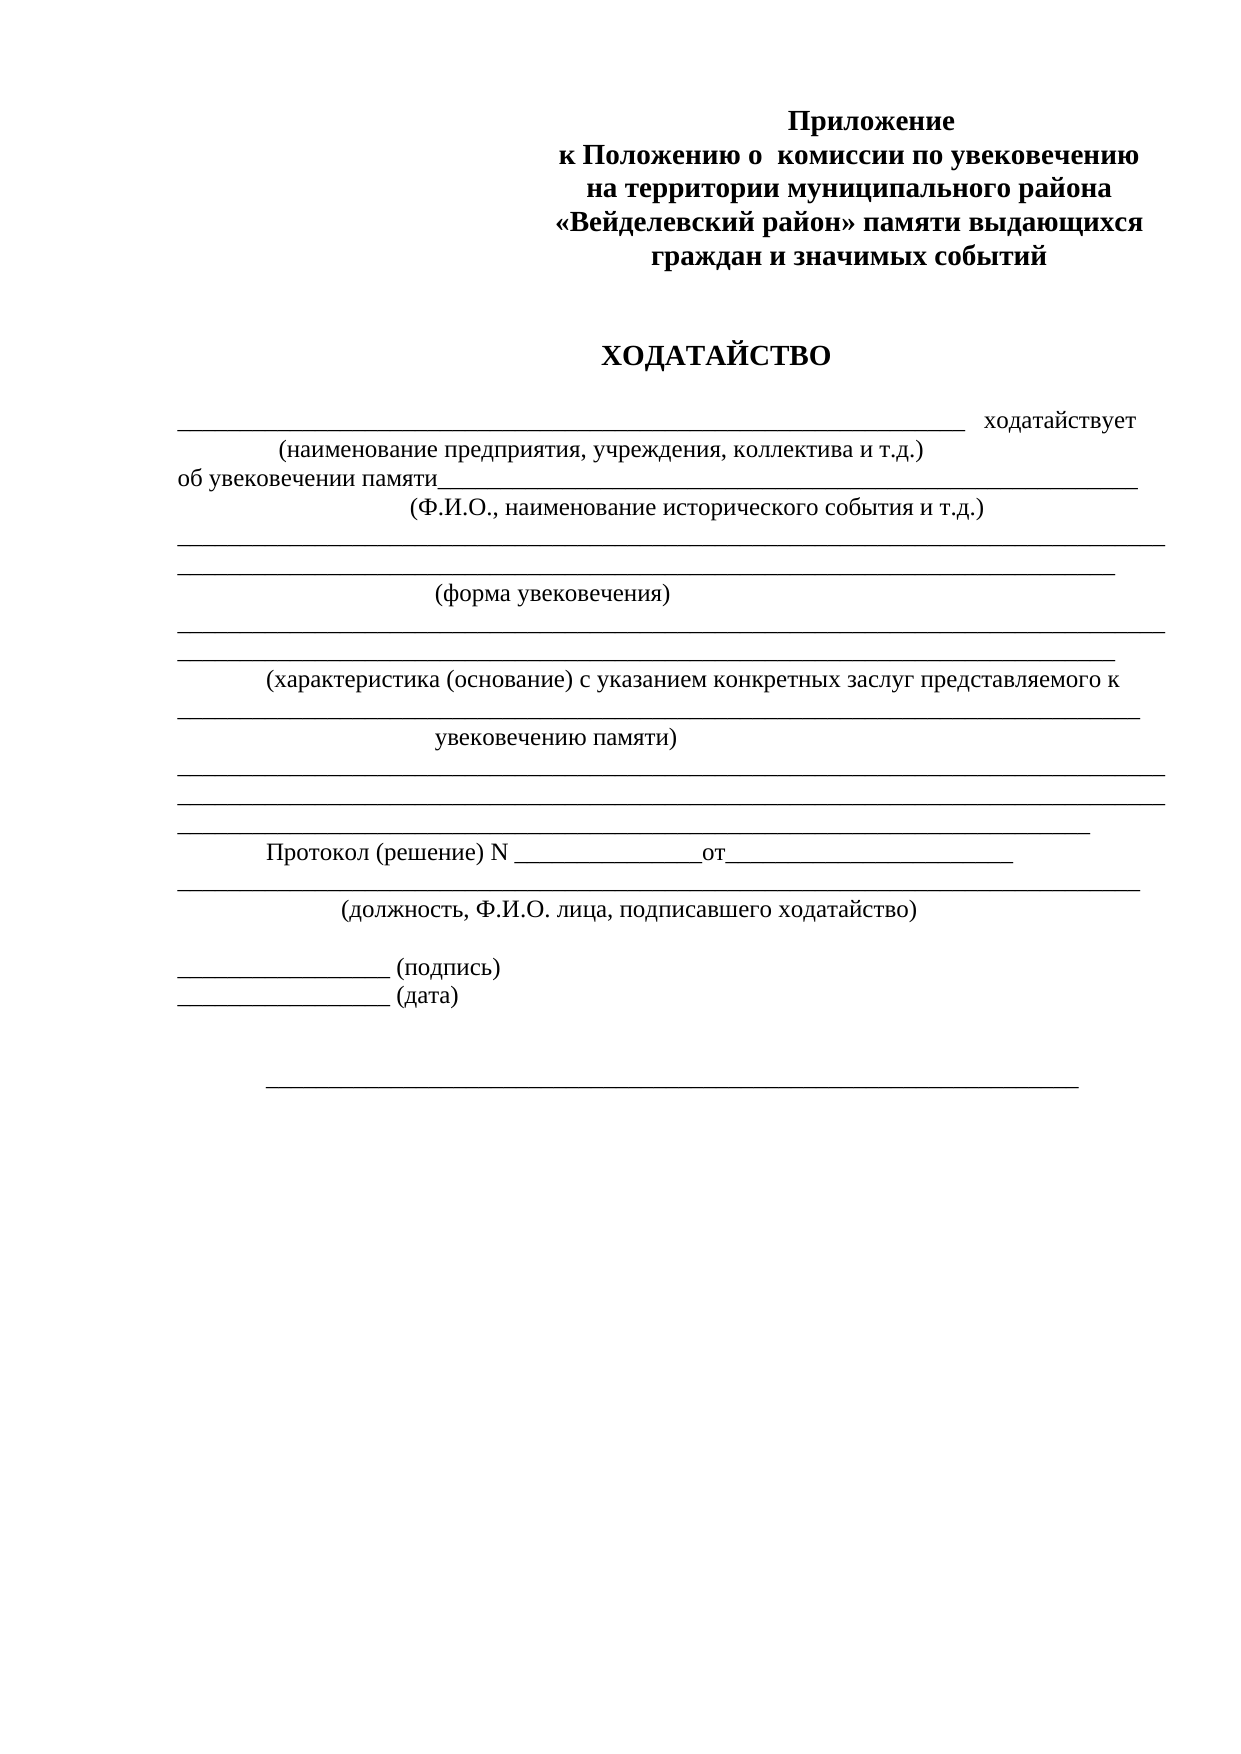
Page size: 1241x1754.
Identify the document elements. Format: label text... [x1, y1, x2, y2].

text _________________ (подпись) [177, 952, 1167, 980]
text увековечению памяти) [177, 722, 1167, 750]
text Протокол (решение) N _______________от_______________________ [177, 837, 1167, 865]
text _________________________________________________________________ [177, 1062, 1167, 1091]
text _________________ (дата) [177, 980, 1167, 1009]
text на территории муниципального района «Вейделевский район» памяти выдающихся граждан и значимых событий [532, 171, 1167, 271]
text (наименование предприятия, учреждения, коллектива и т.д.) [177, 434, 1167, 463]
text (характеристика (основание) с указанием конкретных заслуг представляемого к _____________________________________________________________________________ [177, 664, 1167, 722]
text к Положению о комиссии по увековечению [532, 137, 1167, 171]
text ХОДАТАЙСТВО [177, 338, 1167, 372]
text _____________________________________________________________________________ [177, 865, 1167, 894]
text _______________________________________________________________ ходатайствует [177, 405, 1167, 434]
text (форма увековечения) [177, 578, 1167, 607]
text Приложение [576, 103, 1167, 137]
text (должность, Ф.И.О. лица, подписавшего ходатайство) [177, 894, 1167, 923]
text об увековечении памяти________________________________________________________ [177, 463, 1167, 492]
text _______________________________________________________________________________________________________________________________________________________________________________________________________________________________________ [177, 750, 1167, 837]
text (Ф.И.О., наименование исторического события и т.д.) [177, 492, 1167, 520]
text __________________________________________________________________________________________________________________________________________________________ [177, 520, 1167, 578]
text __________________________________________________________________________________________________________________________________________________________ [177, 607, 1167, 664]
